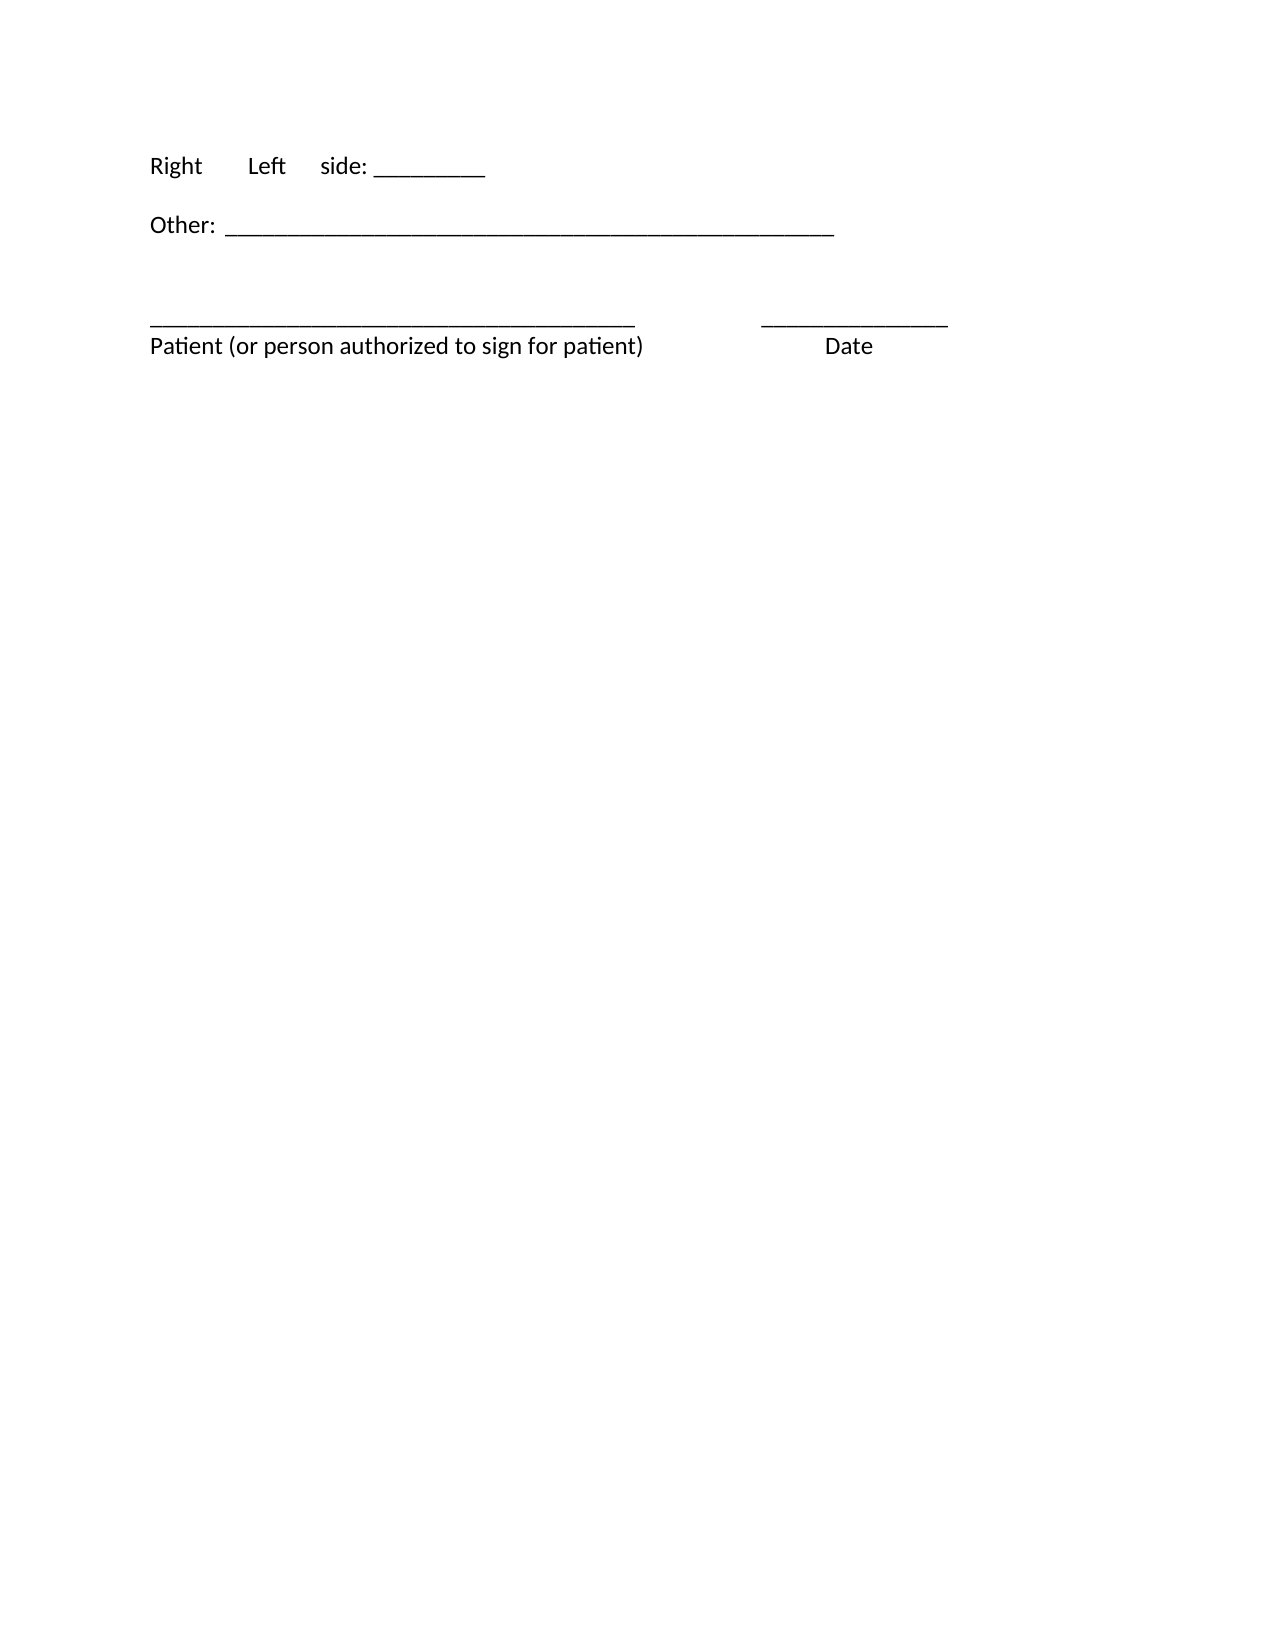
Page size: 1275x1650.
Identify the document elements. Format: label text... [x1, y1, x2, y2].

text Right Left side: _________ [150, 150, 1125, 181]
text _______________________________________ _______________ [150, 300, 1125, 330]
text Patient (or person authorized to sign for patient) Date [150, 330, 1125, 361]
text Other: _________________________________________________ [150, 210, 1125, 240]
